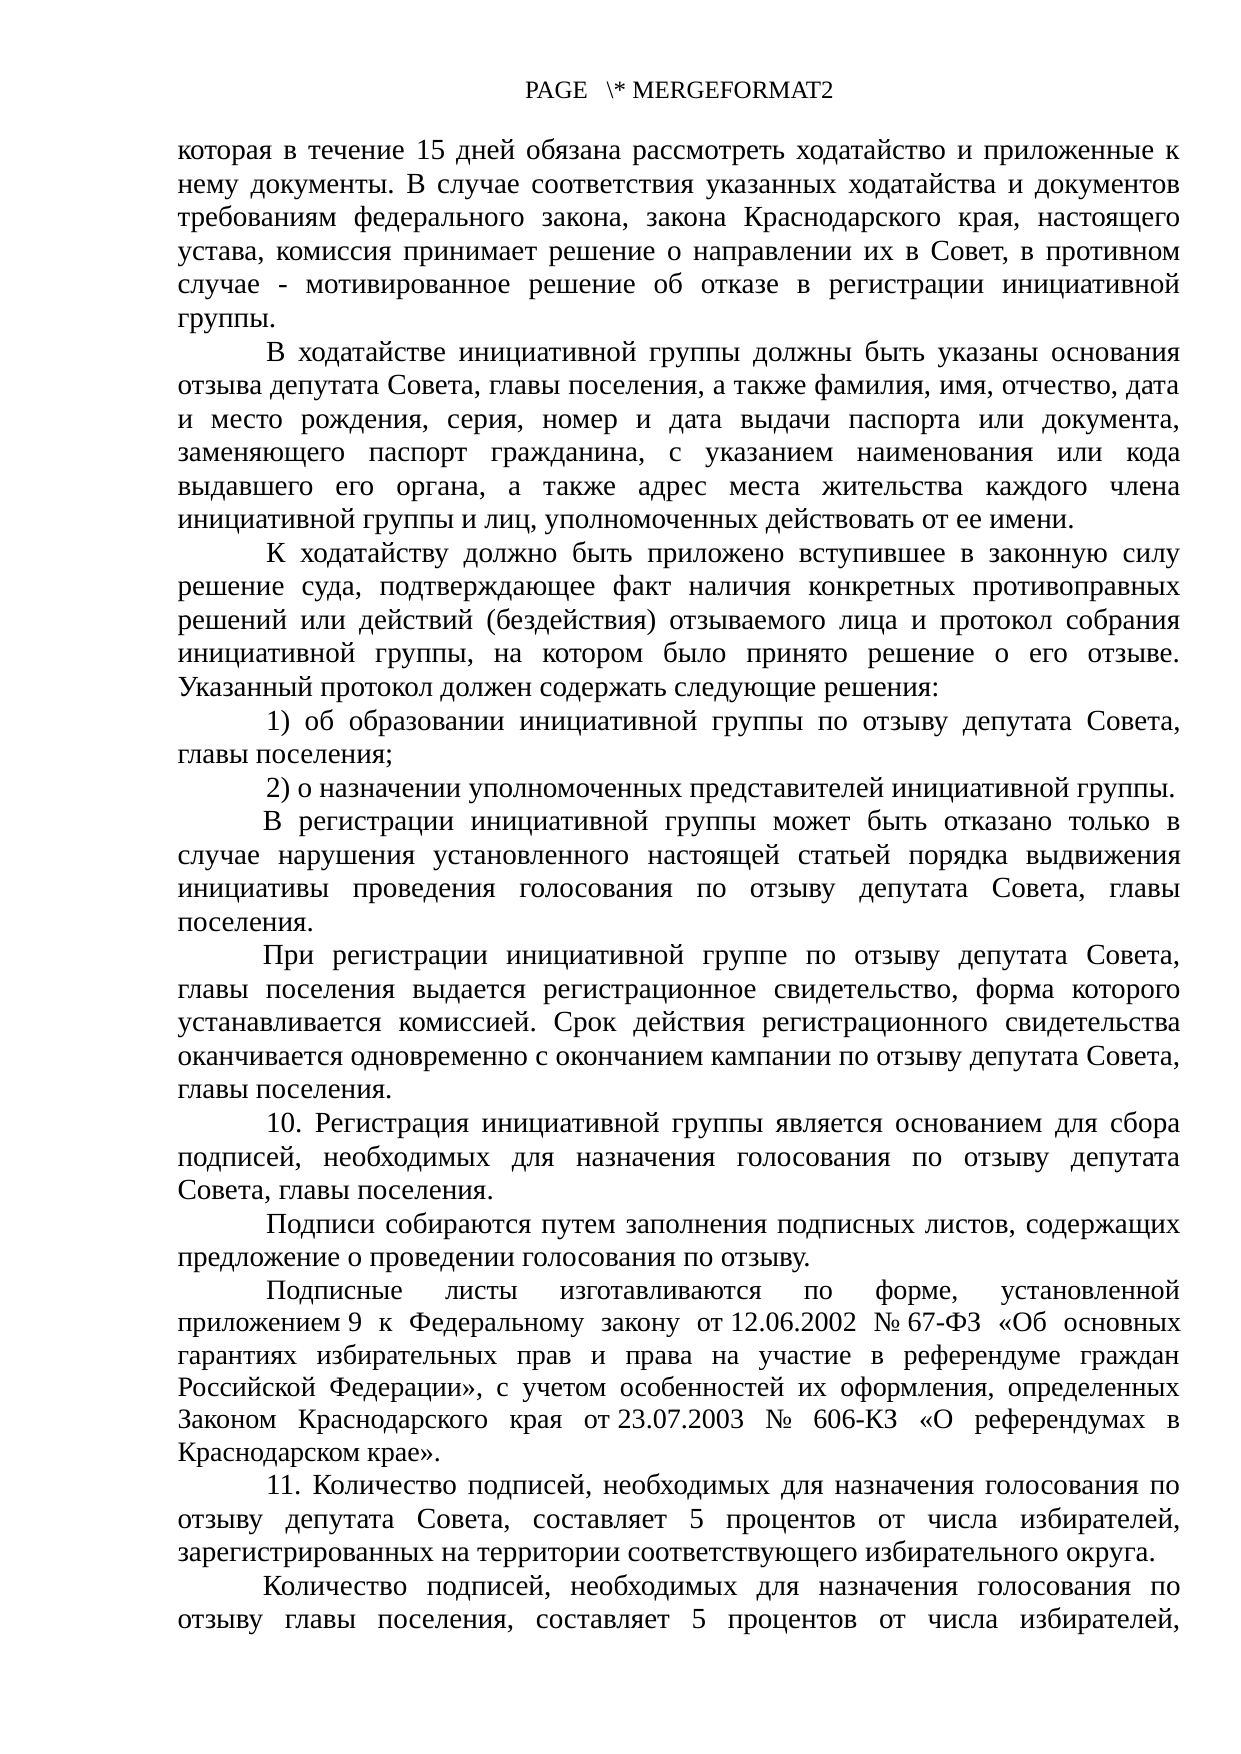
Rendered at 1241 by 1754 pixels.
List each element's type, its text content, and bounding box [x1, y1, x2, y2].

text В регистрации инициативной группы может быть отказано только в случае нарушения установленного настоящей статьей порядка выдвижения инициативы проведения голосования по отзыву депутата Совета, главы поселения. [177, 803, 1181, 937]
text 10. Регистрация инициативной группы является основанием для сбора подписей, необходимых для назначения голосования по отзыву депутата Совета, главы поселения. [177, 1105, 1181, 1206]
text В ходатайстве инициативной группы должны быть указаны основания отзыва депутата Совета, главы поселения, а также фамилия, имя, отчество, дата и место рождения, серия, номер и дата выдачи паспорта или документа, заменяющего паспорт гражданина, с указанием наименования или кода выдавшего его органа, а также адрес места жительства каждого члена инициативной группы и лиц, уполномоченных действовать от ее имени. [177, 334, 1181, 535]
text Подписи собираются путем заполнения подписных листов, содержащих предложение о проведении голосования по отзыву. [177, 1206, 1181, 1273]
text К ходатайству должно быть приложено вступившее в законную силу решение суда, подтверждающее факт наличия конкретных противоправных решений или действий (бездействия) отзываемого лица и протокол собрания инициативной группы, на котором было принято решение о его отзыве. Указанный протокол должен содержать следующие решения: [177, 535, 1181, 703]
text 2) о назначении уполномоченных представителей инициативной группы. [177, 770, 1181, 803]
text 1) об образовании инициативной группы по отзыву депутата Совета, главы поселения; [177, 703, 1181, 770]
text Подписные листы изготавливаются по форме, установленной приложением 9 к Федеральному закону от 12.06.2002 № 67-ФЗ «Об основных гарантиях избирательных прав и права на участие в референдуме граждан Российской Федерации», с учетом особенностей их оформления, определенных Законом Краснодарского края от 23.07.2003 № 606-КЗ «О референдумах в Краснодарском крае». [177, 1273, 1181, 1467]
text 11. Количество подписей, необходимых для назначения голосования по отзыву депутата Совета, составляет 5 процентов от числа избирателей, зарегистрированных на территории соответствующего избирательного округа. [177, 1467, 1181, 1568]
text При регистрации инициативной группе по отзыву депутата Совета, главы поселения выдается регистрационное свидетельство, форма которого устанавливается комиссией. Срок действия регистрационного свидетельства оканчивается одновременно с окончанием кампании по отзыву депутата Совета, главы поселения. [177, 937, 1181, 1105]
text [177, 1568, 1181, 1635]
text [177, 132, 1181, 334]
